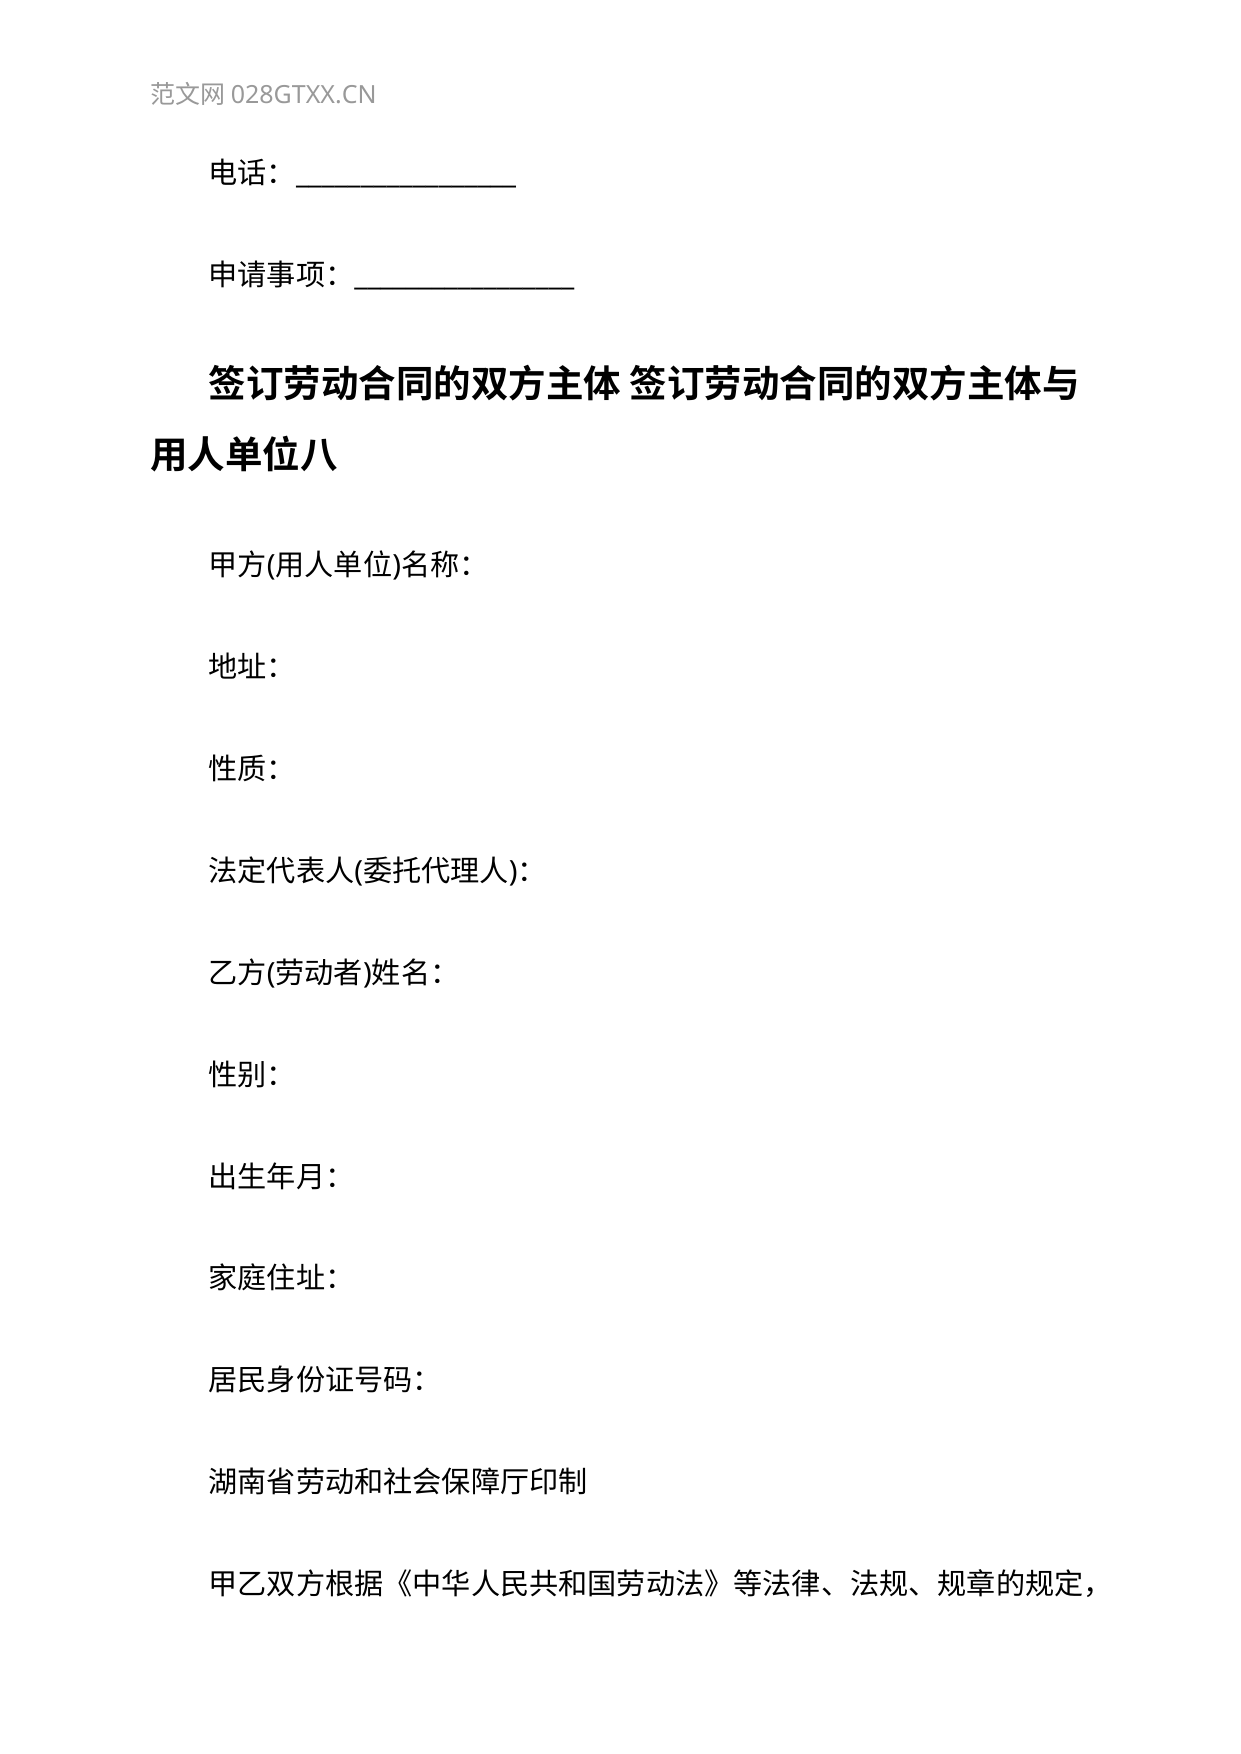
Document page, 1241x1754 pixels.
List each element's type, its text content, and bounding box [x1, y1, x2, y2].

text 法定代表人(委托代理人)： [150, 847, 1090, 890]
text 乙方(劳动者)姓名： [150, 949, 1090, 992]
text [150, 1560, 1090, 1602]
text 地址： [150, 644, 1090, 686]
text 家庭住址： [150, 1255, 1090, 1297]
text 签订劳动合同的双方主体 签订劳动合同的双方主体与用人单位八 [150, 354, 1090, 479]
text 性质： [150, 746, 1090, 788]
text 性别： [150, 1051, 1090, 1094]
text 申请事项：_________________ [150, 252, 1090, 294]
text 居民身份证号码： [150, 1357, 1090, 1399]
text 电话：_________________ [150, 150, 1090, 192]
text 湖南省劳动和社会保障厅印制 [150, 1458, 1090, 1501]
text 出生年月： [150, 1153, 1090, 1195]
text 甲方(用人单位)名称： [150, 542, 1090, 584]
